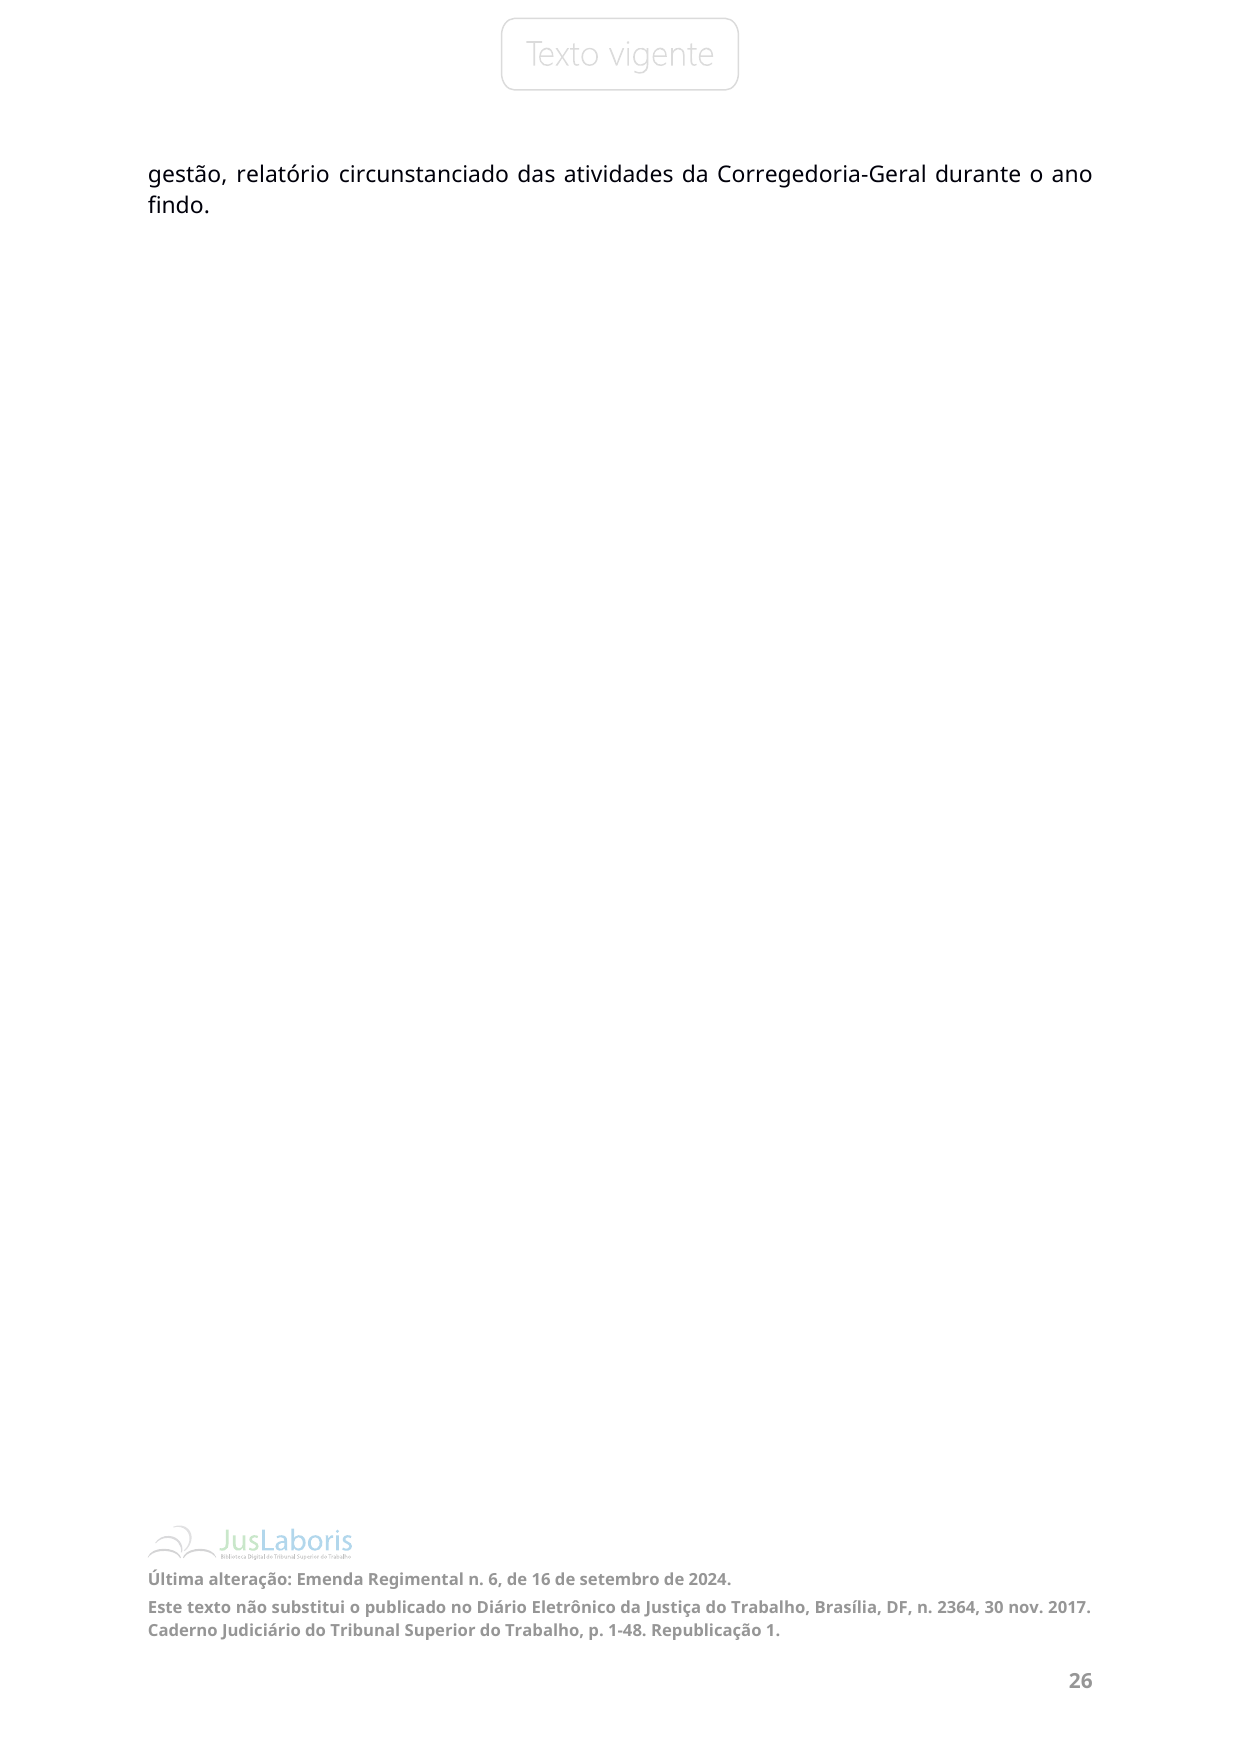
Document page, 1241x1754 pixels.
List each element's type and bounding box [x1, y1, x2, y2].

text [148, 158, 1092, 220]
